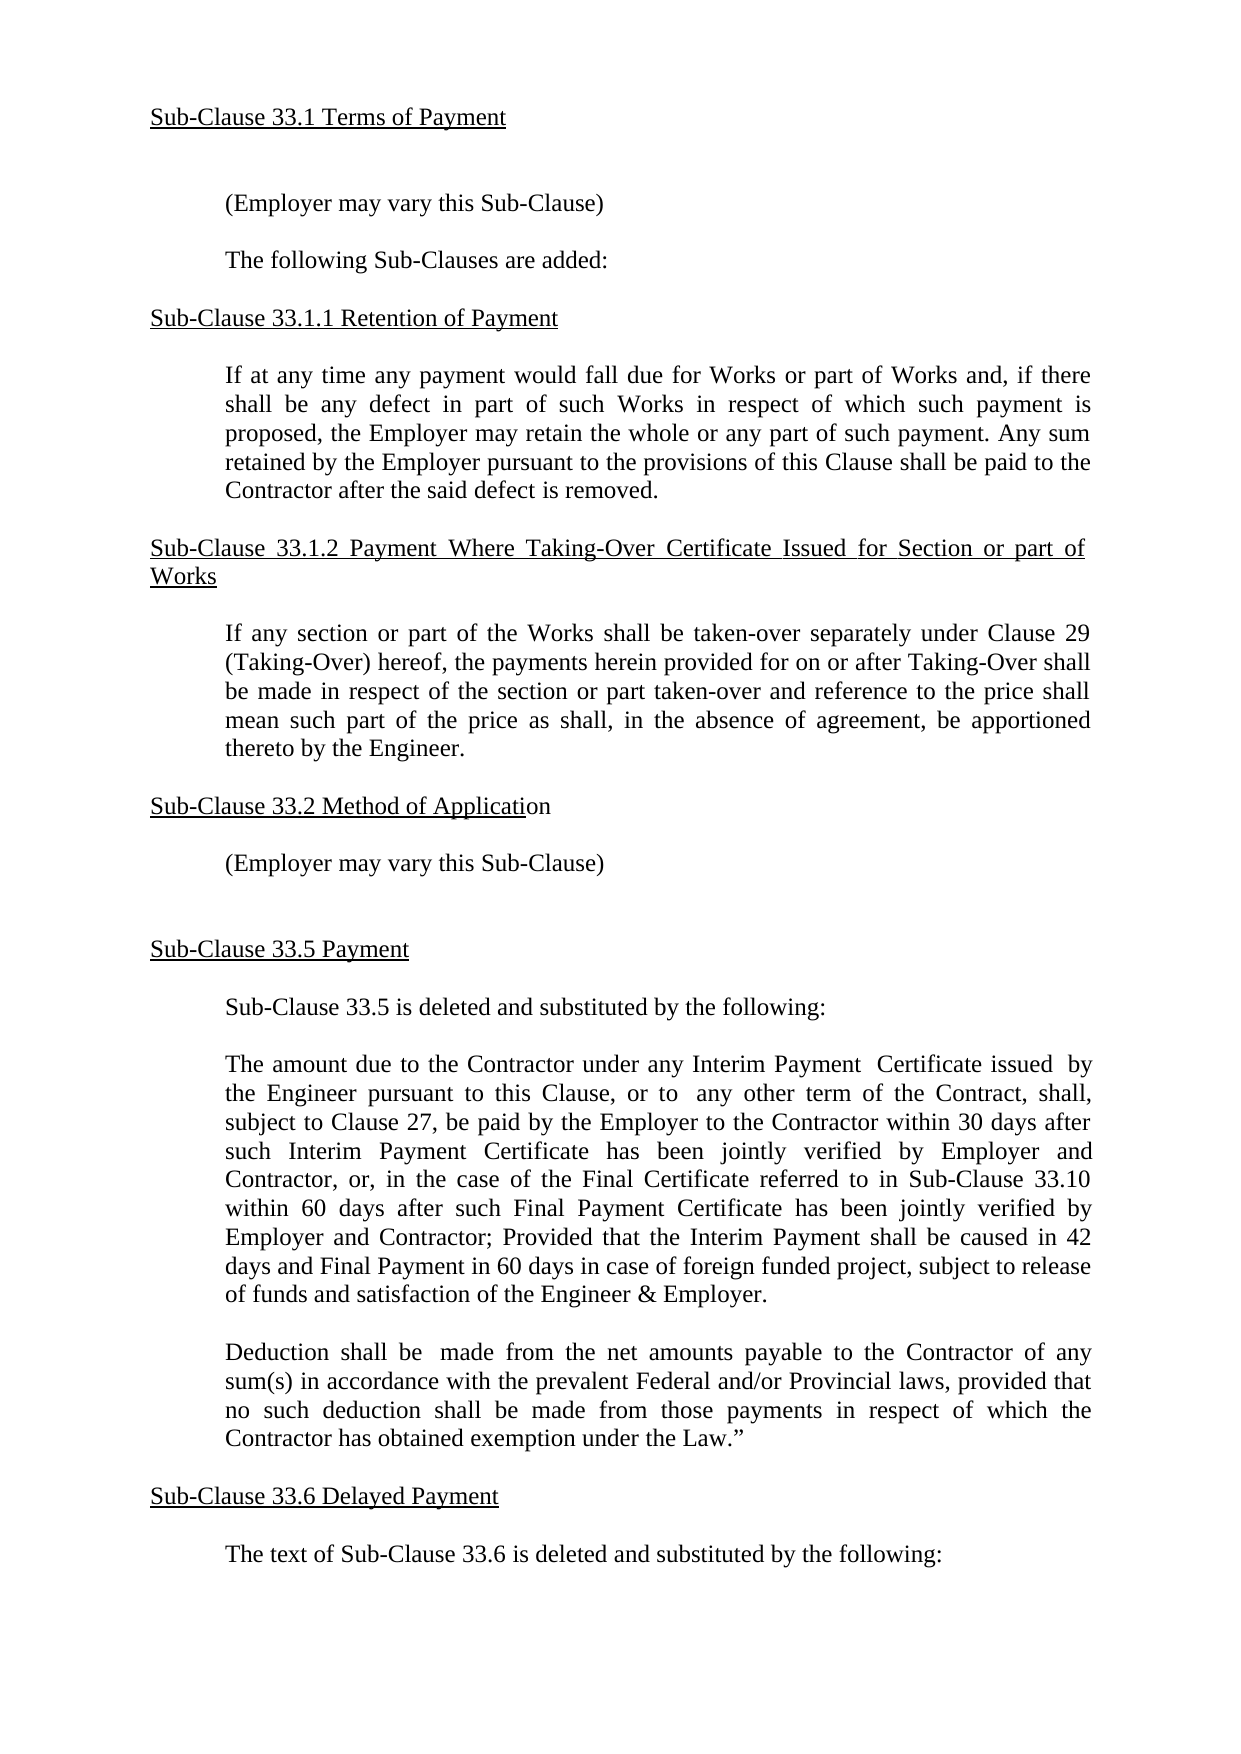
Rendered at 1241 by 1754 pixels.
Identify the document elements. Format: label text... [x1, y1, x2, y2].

text Sub-Clause 33.5 is deleted and substituted by the following: [225, 992, 1146, 1021]
text Sub-Clause 33.5 Payment [150, 934, 1146, 963]
text The amount due to the Contractor under any Interim Payment Certificate issued by the Engineer pursuant to this Clause, or to any other term of the Contract, shall, subject to Clause 27, be paid by the Employer to the Contractor within 30 days after such Interim Payment Certificate has been jointly verified by Employer and Contractor, or, in the case of the Final Certificate referred to in Sub-Clause 33.10 within 60 days after such Final Payment Certificate has been jointly verified by Employer and Contractor; Provided that the Interim Payment shall be caused in 42 days and Final Payment in 60 days in case of foreign funded project, subject to release of funds and satisfaction of the Engineer & Employer. [225, 1049, 1093, 1308]
text Sub-Clause 33.1 Terms of Payment [150, 102, 1146, 131]
text The text of Sub-Clause 33.6 is deleted and substituted by the following: [225, 1539, 1146, 1567]
text If at any time any payment would fall due for Works or part of Works and, if there shall be any defect in part of such Works in respect of which such payment is proposed, the Employer may retain the whole or any part of such payment. Any sum retained by the Employer pursuant to the provisions of this Clause shall be paid to the Contractor after the said defect is removed. [225, 360, 1092, 504]
text Deduction shall be made from the net amounts payable to the Contractor of any sum(s) in accordance with the prevalent Federal and/or Provincial laws, provided that no such deduction shall be made from those payments in respect of which the Contractor has obtained exemption under the Law.” [225, 1337, 1092, 1452]
text Sub-Clause 33.6 Delayed Payment [150, 1481, 1146, 1510]
text Sub-Clause 33.1.1 Retention of Payment [150, 303, 1146, 331]
text (Employer may vary this Sub-Clause) [225, 848, 1146, 877]
text Sub-Clause 33.1.2 Payment Where Taking-Over Certificate Issued for Section or part of Works [150, 533, 1146, 590]
text If any section or part of the Works shall be taken-over separately under Clause 29 (Taking-Over) hereof, the payments herein provided for on or after Taking-Over shall be made in respect of the section or part taken-over and reference to the price shall mean such part of the price as shall, in the absence of agreement, be apportioned thereto by the Engineer. [225, 618, 1092, 762]
text Sub-Clause 33.2 Method of Application [150, 791, 1146, 820]
text (Employer may vary this Sub-Clause) The following Sub-Clauses are added: [225, 188, 635, 274]
